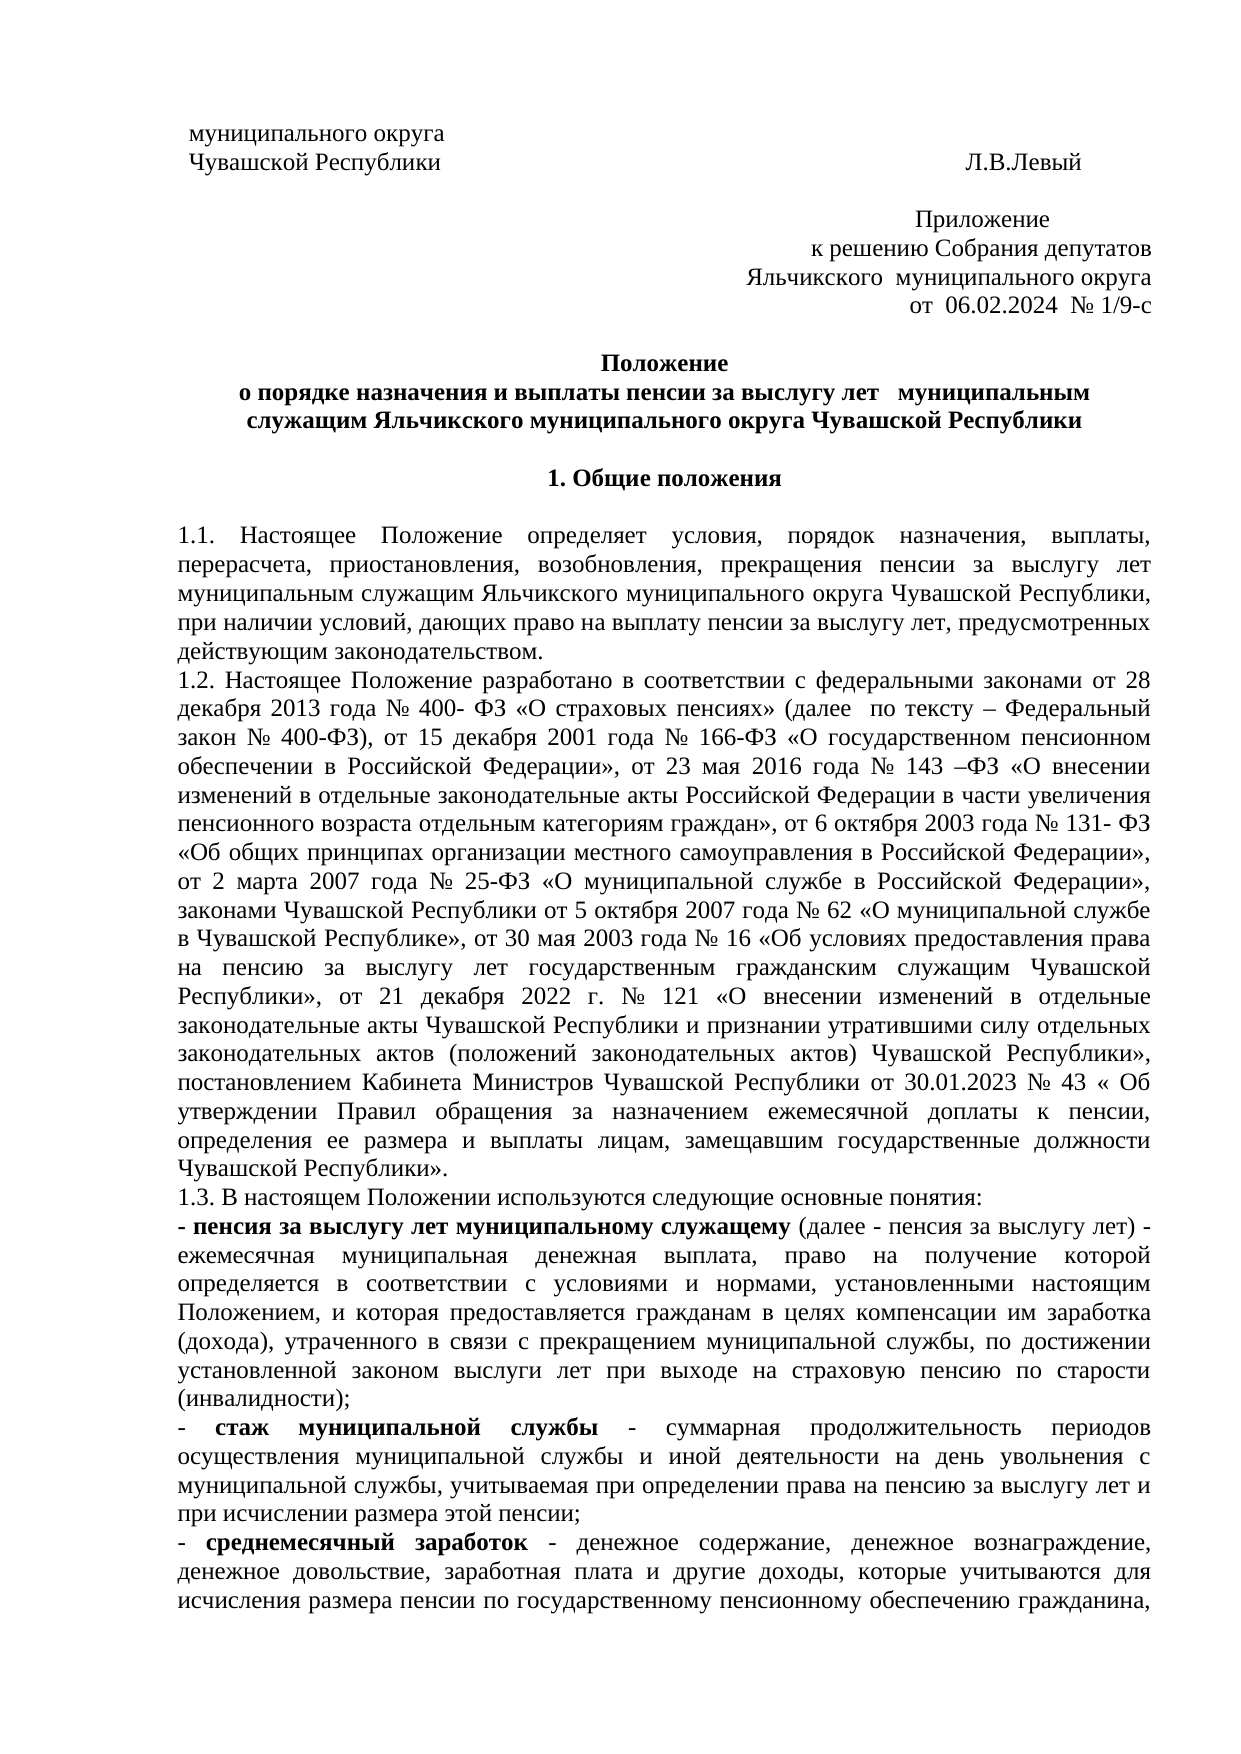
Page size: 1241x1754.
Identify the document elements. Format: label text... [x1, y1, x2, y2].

text - стаж муниципальной службы - суммарная продолжительность периодов осуществления муниципальной службы и иной деятельности на день увольнения с муниципальной службы, учитываемая при определении права на пенсию за выслугу лет и при исчислении размера этой пенсии; [177, 1412, 1152, 1527]
table_cell Л.В.Левый [667, 118, 1152, 176]
text о порядке назначения и выплаты пенсии за выслугу лет муниципальным служащим Яльчикского муниципального округа Чувашской Республики [177, 377, 1152, 434]
text 1.1. Настоящее Положение определяет условия, порядок назначения, выплаты, перерасчета, приостановления, возобновления, прекращения пенсии за выслугу лет муниципальным служащим Яльчикского муниципального округа Чувашской Республики, при наличии условий, дающих право на выплату пенсии за выслугу лет, предусмотренных действующим законодательством. [177, 521, 1152, 665]
text - пенсия за выслугу лет муниципальному служащему (далее - пенсия за выслугу лет) - ежемесячная муниципальная денежная выплата, право на получение которой определяется в соответствии с условиями и нормами, установленными настоящим Положением, и которая предоставляется гражданам в целях компенсации им заработка (дохода), утраченного в связи с прекращением муниципальной службы, по достижении установленной законом выслуги лет при выходе на страховую пенсию по старости (инвалидности); [177, 1211, 1152, 1412]
text 1.2. Настоящее Положение разработано в соответствии с федеральными законами от 28 декабря 2013 года № 400- ФЗ «О страховых пенсиях» (далее по тексту – Федеральный закон № 400-ФЗ), от 15 декабря 2001 года № 166-ФЗ «О государственном пенсионном обеспечении в Российской Федерации», от 23 мая 2016 года № 143 –ФЗ «О внесении изменений в отдельные законодательные акты Российской Федерации в части увеличения пенсионного возраста отдельным категориям граждан», от 6 октября 2003 года № 131- ФЗ «Об общих принципах организации местного самоуправления в Российской Федерации», от 2 марта 2007 года № 25-ФЗ «О муниципальной службе в Российской Федерации», законами Чувашской Республики от 5 октября 2007 года № 62 «О муниципальной службе в Чувашской Республике», от 30 мая 2003 года № 16 «Об условиях предоставления права на пенсию за выслугу лет государственным гражданским служащим Чувашской Республики», от 21 декабря 2022 г. № 121 «О внесении изменений в отдельные законодательные акты Чувашской Республики и признании утратившими силу отдельных законодательных актов (положений законодательных актов) Чувашской Республики», постановлением Кабинета Министров Чувашской Республики от 30.01.2023 № 43 « Об утверждении Правил обращения за назначением ежемесячной доплаты к пенсии, определения ее размера и выплаты лицам, замещавшим государственные должности Чувашской Республики». [177, 665, 1152, 1182]
text Приложение [177, 204, 1152, 233]
text Яльчикского муниципального округа [177, 262, 1152, 291]
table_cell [177, 118, 667, 176]
text от 06.02.2024 № 1/9-с [177, 291, 1152, 319]
text 1. Общие положения [177, 463, 1152, 492]
text 1.3. В настоящем Положении используются следующие основные понятия: [177, 1182, 1152, 1211]
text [177, 1527, 1152, 1613]
text Положение [177, 348, 1152, 377]
text к решению Собрания депутатов [177, 233, 1152, 262]
